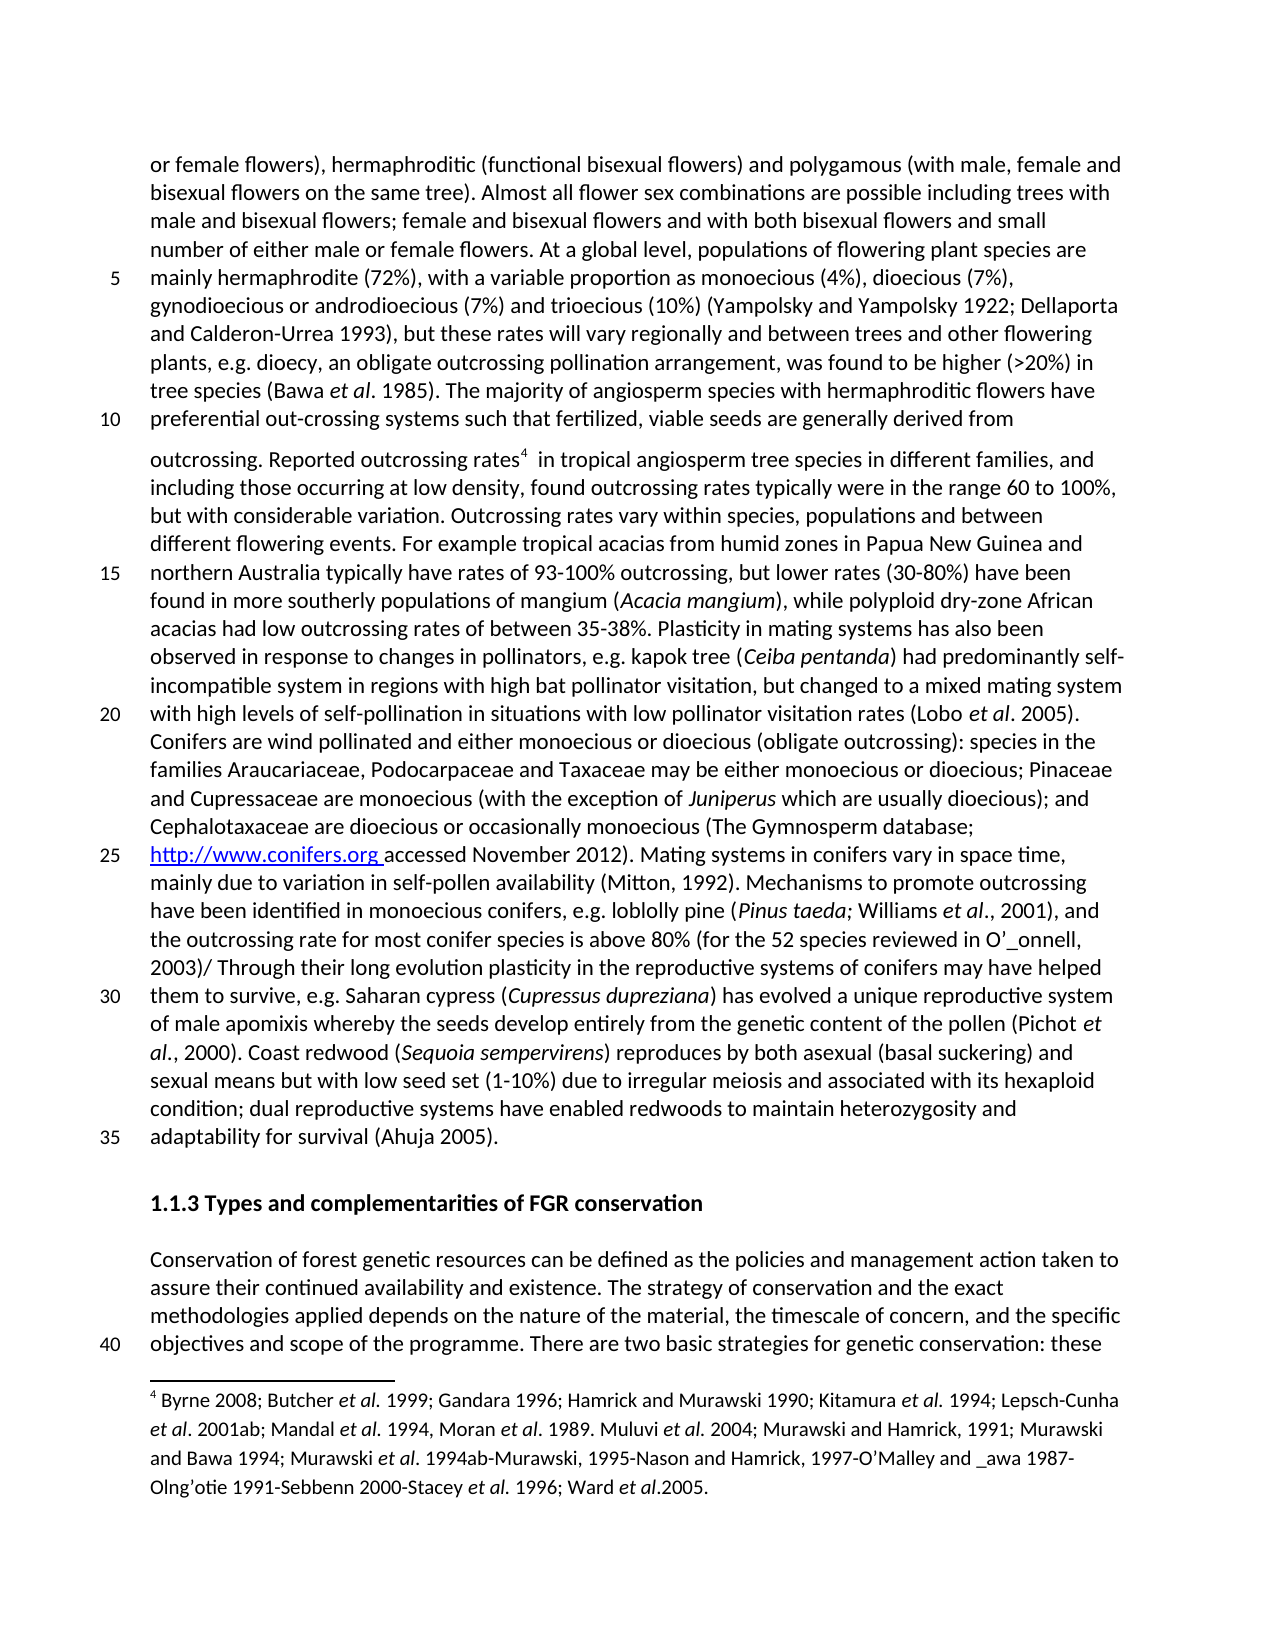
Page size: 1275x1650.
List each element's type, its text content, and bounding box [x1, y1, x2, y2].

text 1.1.3 Types and complementarities of FGR conservation [150, 1188, 1125, 1217]
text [150, 1244, 1125, 1357]
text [150, 150, 1125, 1150]
